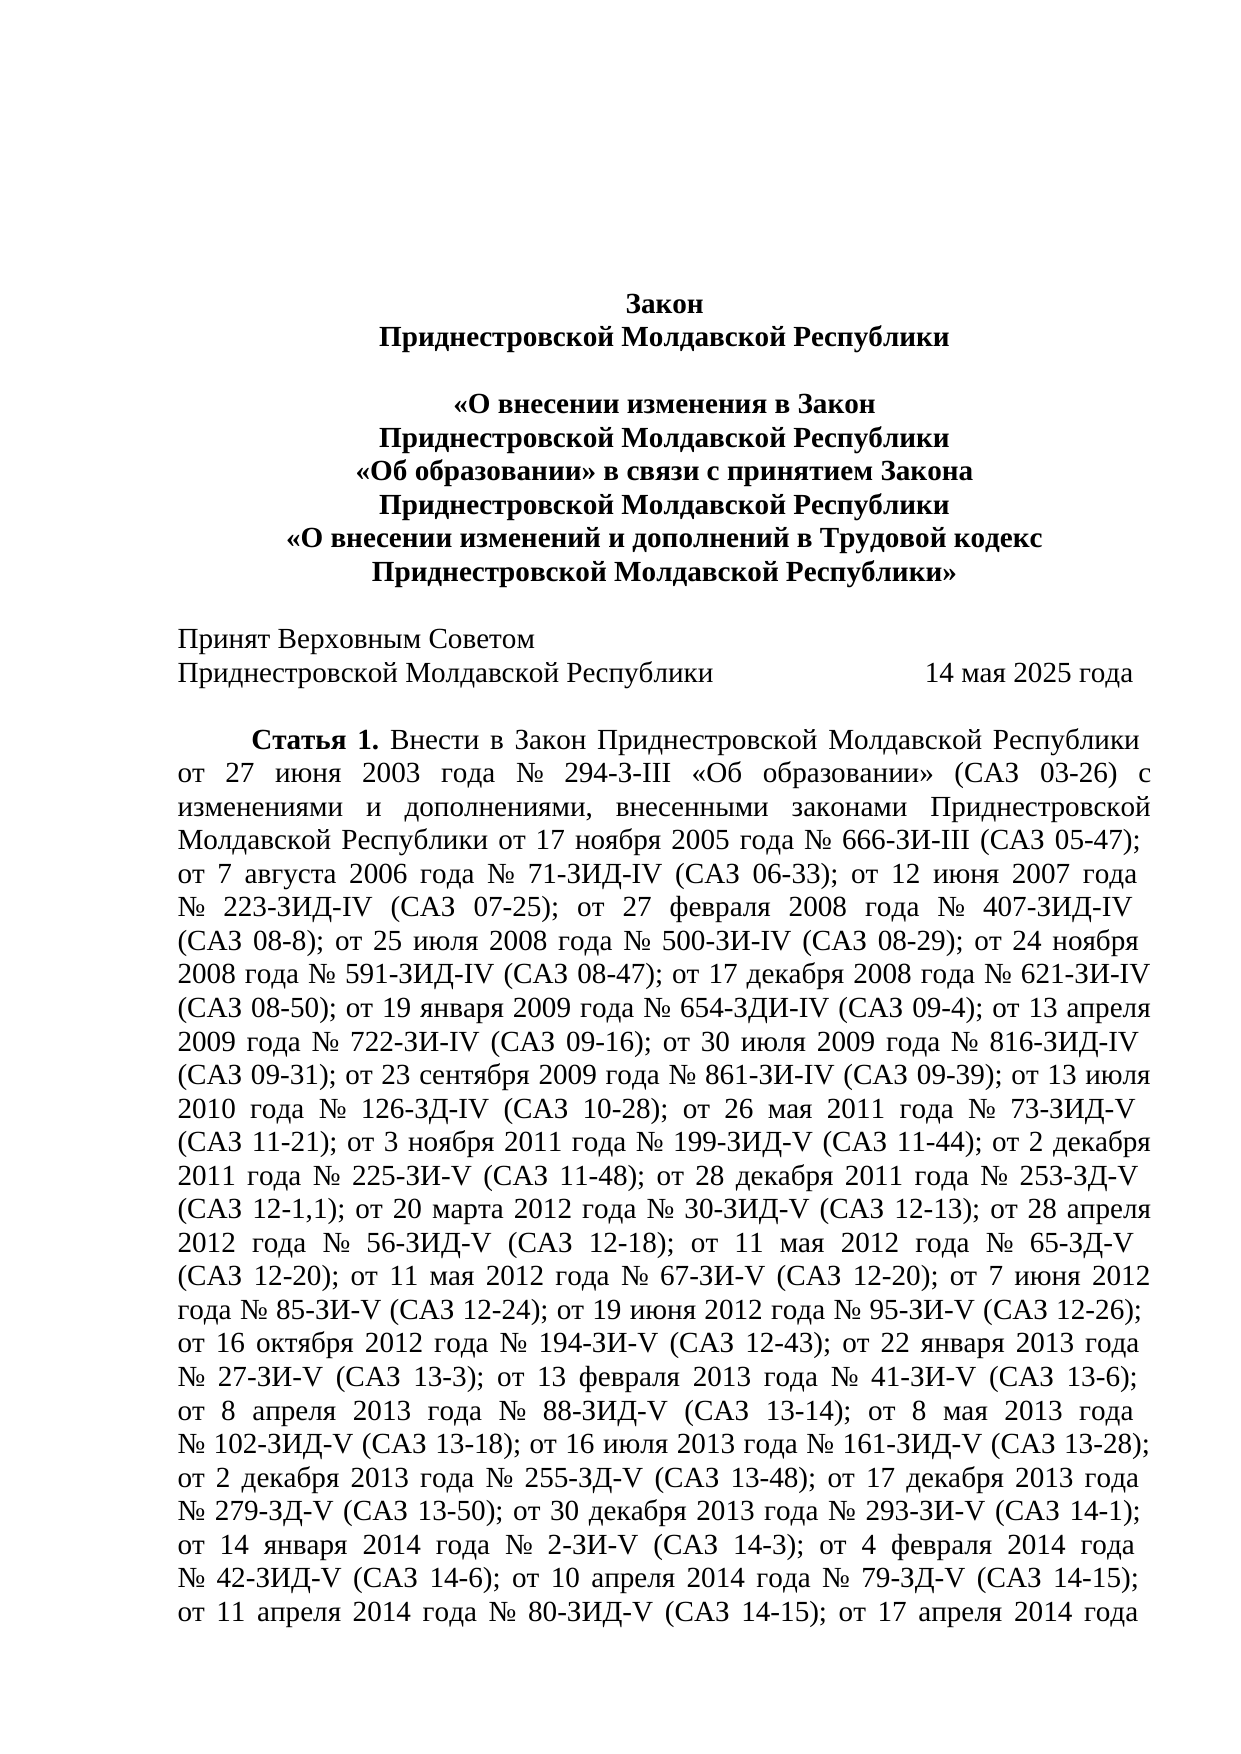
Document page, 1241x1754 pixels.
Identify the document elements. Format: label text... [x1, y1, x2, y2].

text Принят Верховным Советом [177, 621, 1152, 655]
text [177, 722, 1152, 1627]
text Приднестровской Молдавской Республики [177, 420, 1152, 453]
text Закон [177, 286, 1152, 319]
text Приднестровской Молдавской Республики» [177, 554, 1152, 588]
text «О внесении изменения в Закон [177, 386, 1152, 420]
text «О внесении изменений и дополнений в Трудовой кодекс [177, 521, 1152, 554]
text «Об образовании» в связи с принятием Закона [177, 453, 1152, 487]
text Приднестровской Молдавской Республики [177, 319, 1152, 353]
text Приднестровской Молдавской Республики [177, 487, 1152, 521]
text Приднестровской Молдавской Республики 14 мая 2025 года [177, 655, 1152, 688]
